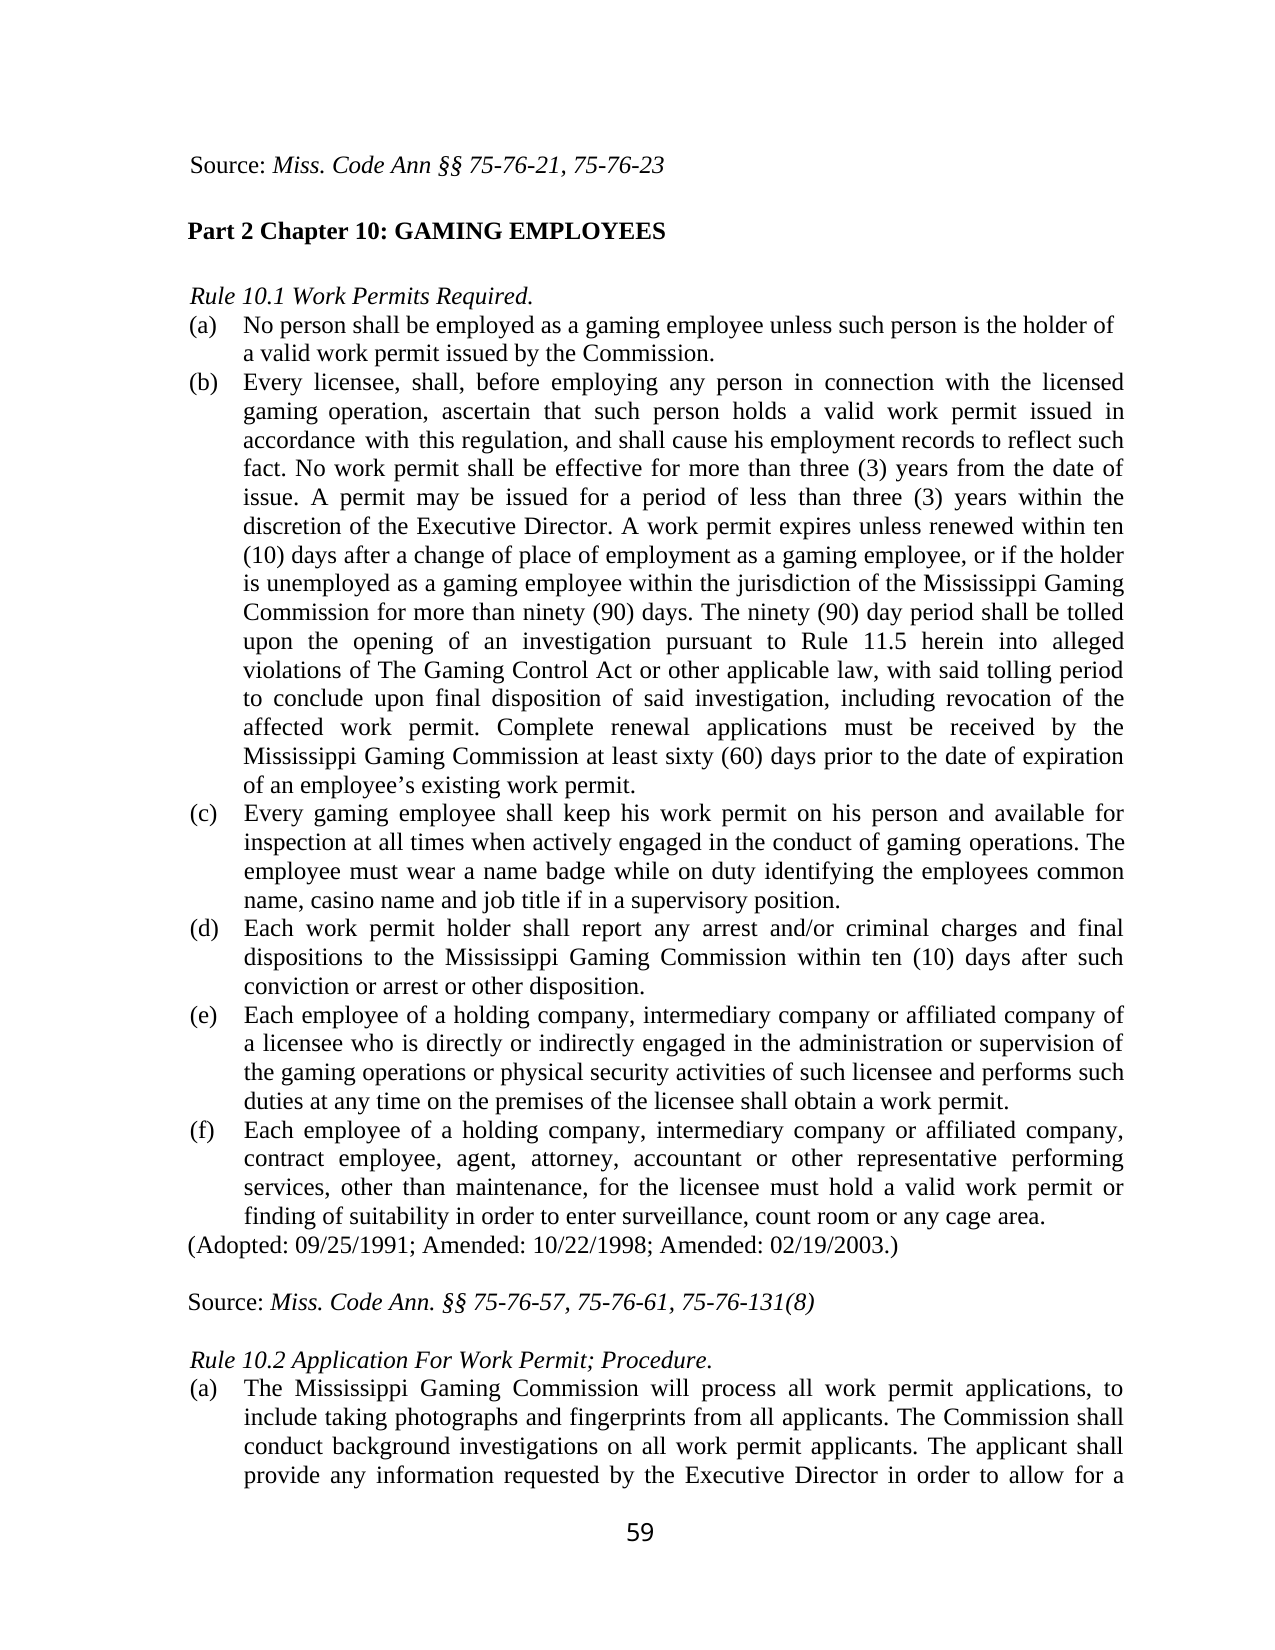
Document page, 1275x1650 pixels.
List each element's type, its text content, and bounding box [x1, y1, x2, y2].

text Rule 10.1 Work Permits Required. [189, 281, 1125, 310]
text Source: Miss. Code Ann. §§ 75-76-57, 75-76-61, 75-76-131(8) [187, 1258, 1125, 1316]
list Each employee of a holding company, intermediary company or affiliated company, contract employee, agent, attorney, accountant or other representative performing services, other than maintenance, for the licensee must hold a valid work permit or finding of suitability in order to enter surveillance, count room or any cage area. [189, 1115, 1125, 1230]
list No person shall be employed as a gaming employee unless such person is the holder of a valid work permit issued by the Commission. [189, 310, 1125, 367]
list Each work permit holder shall report any arrest and/or criminal charges and final dispositions to the Mississippi Gaming Commission within ten (10) days after such conviction or arrest or other disposition. [189, 913, 1125, 1000]
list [189, 1373, 1125, 1488]
text Part 2 Chapter 10: GAMING EMPLOYEES [187, 216, 1125, 245]
list Every gaming employee shall keep his work permit on his person and available for inspection at all times when actively engaged in the conduct of gaming operations. The employee must wear a name badge while on duty identifying the employees common name, casino name and job title if in a supervisory position. [189, 798, 1125, 913]
text Rule 10.2 Application For Work Permit; Procedure. [189, 1316, 1125, 1373]
list Each employee of a holding company, intermediary company or affiliated company of a licensee who is directly or indirectly engaged in the administration or supervision of the gaming operations or physical security activities of such licensee and performs such duties at any time on the premises of the licensee shall obtain a work permit. [189, 1000, 1125, 1115]
text (Adopted: 09/25/1991; Amended: 10/22/1998; Amended: 02/19/2003.) [187, 1230, 1125, 1258]
text Source: Miss. Code Ann §§ 75-76-21, 75-76-23 [189, 150, 1125, 179]
list Every licensee, shall, before employing any person in connection with the licensed gaming operation, ascertain that such person holds a valid work permit issued in accordance with this regulation, and shall cause his employment records to reflect such fact. No work permit shall be effective for more than three (3) years from the date of issue. A permit may be issued for a period of less than three (3) years within the discretion of the Executive Director. A work permit expires unless renewed within ten (10) days after a change of place of employment as a gaming employee, or if the holder is unemployed as a gaming employee within the jurisdiction of the Mississippi Gaming Commission for more than ninety (90) days. The ninety (90) day period shall be tolled upon the opening of an investigation pursuant to Rule 11.5 herein into alleged violations of The Gaming Control Act or other applicable law, with said tolling period to conclude upon final disposition of said investigation, including revocation of the affected work permit. Complete renewal applications must be received by the Mississippi Gaming Commission at least sixty (60) days prior to the date of expiration of an employee’s existing work permit. [189, 367, 1125, 798]
